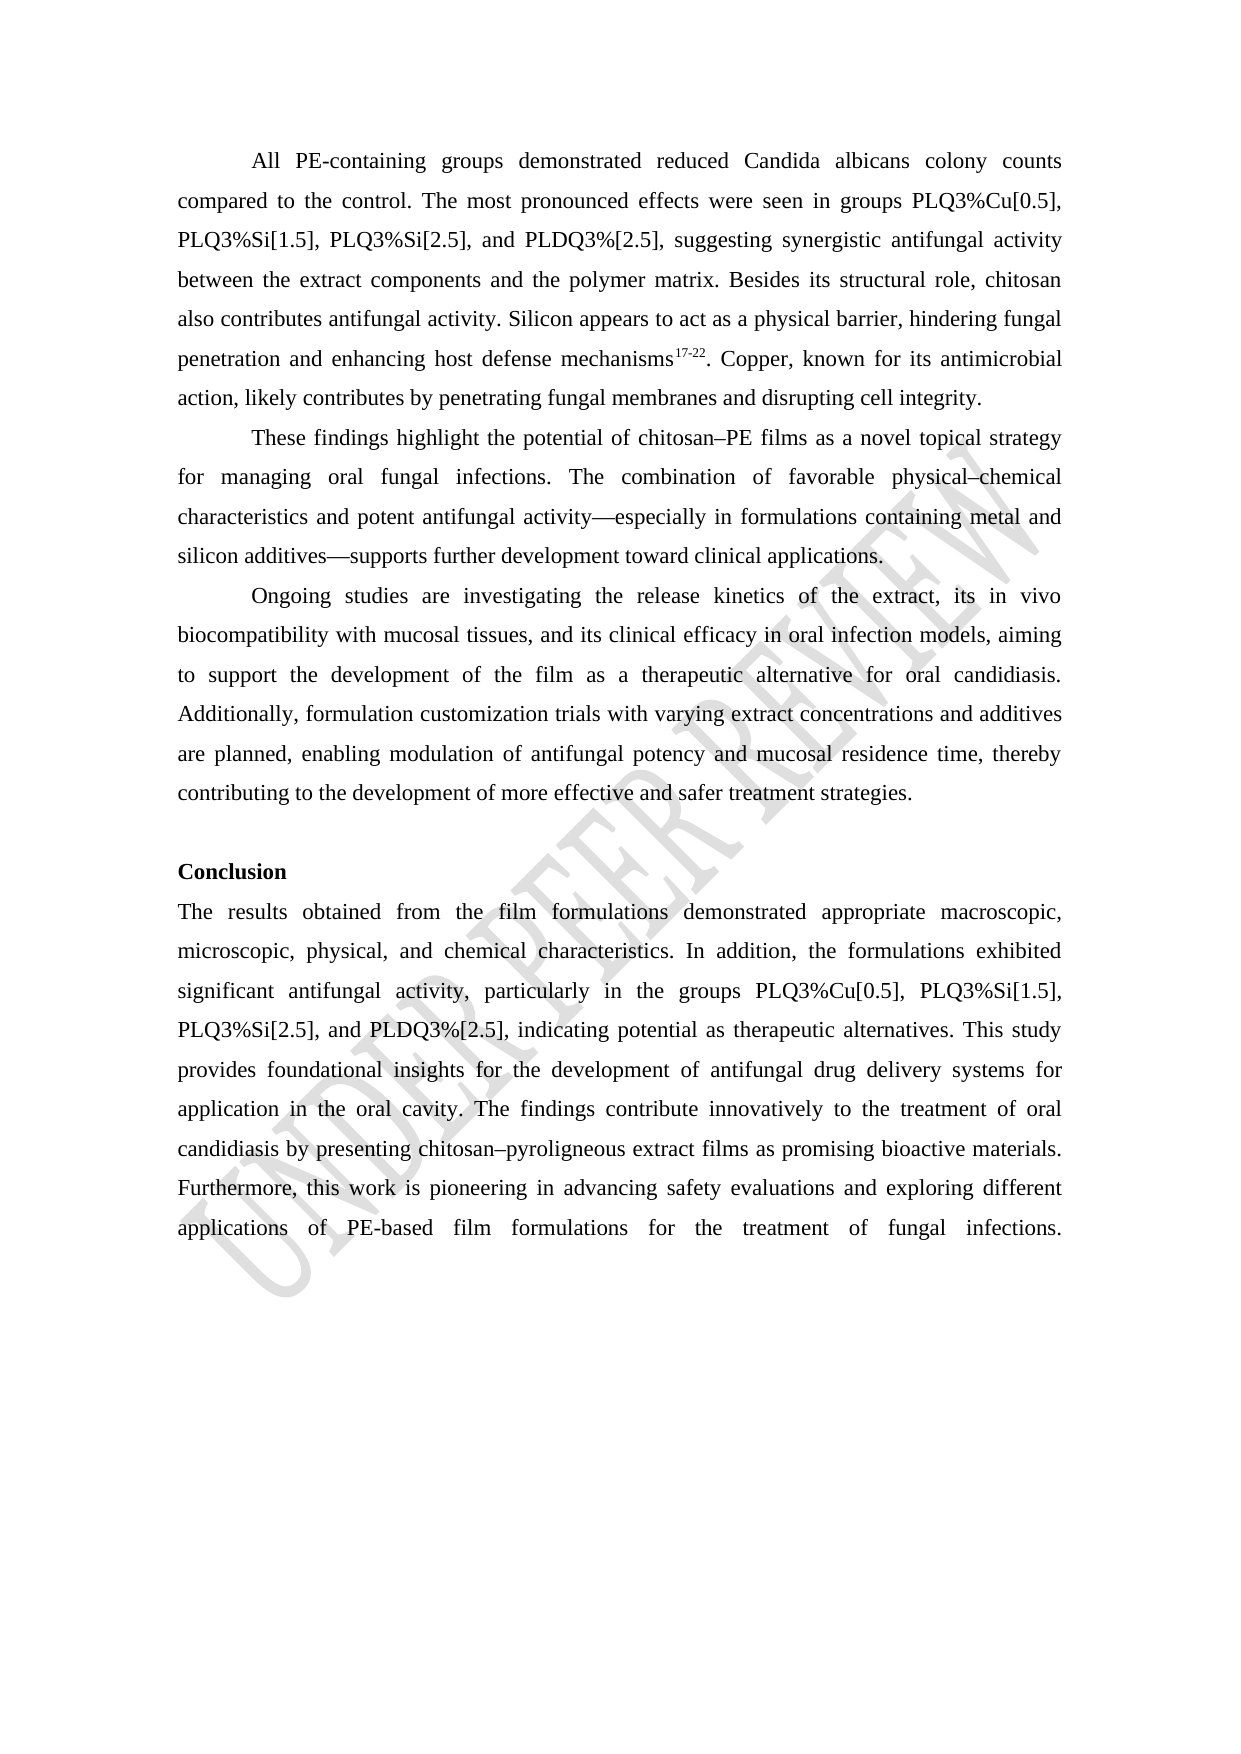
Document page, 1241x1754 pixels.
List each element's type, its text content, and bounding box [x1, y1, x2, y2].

text Ongoing studies are investigating the release kinetics of the extract, its in vivo biocompatibility with mucosal tissues, and its clinical efficacy in oral infection models, aiming to support the development of the film as a therapeutic alternative for oral candidiasis. Additionally, formulation customization trials with varying extract concentrations and additives are planned, enabling modulation of antifungal potency and mucosal residence time, thereby contributing to the development of more effective and safer treatment strategies. [177, 582, 1063, 806]
text The results obtained from the film formulations demonstrated appropriate macroscopic, microscopic, physical, and chemical characteristics. In addition, the formulations exhibited significant antifungal activity, particularly in the groups PLQ3%Cu[0.5], PLQ3%Si[1.5], PLQ3%Si[2.5], and PLDQ3%[2.5], indicating potential as therapeutic alternatives. This study provides foundational insights for the development of antifungal drug delivery systems for application in the oral cavity. The findings contribute innovatively to the treatment of oral candidiasis by presenting chitosan–pyroligneous extract films as promising bioactive materials. Furthermore, this work is pioneering in advancing safety evaluations and exploring different applications of PE-based film formulations for the treatment of fungal infections. [177, 898, 1063, 1279]
text These findings highlight the potential of chitosan–PE films as a novel topical strategy for managing oral fungal infections. The combination of favorable physical–chemical characteristics and potent antifungal activity—especially in formulations containing metal and silicon additives—supports further development toward clinical applications. [177, 424, 1063, 569]
text All PE-containing groups demonstrated reduced Candida albicans colony counts compared to the control. The most pronounced effects were seen in groups PLQ3%Cu[0.5], PLQ3%Si[1.5], PLQ3%Si[2.5], and PLDQ3%[2.5], suggesting synergistic antifungal activity between the extract components and the polymer matrix. Besides its structural role, chitosan also contributes antifungal activity. Silicon appears to act as a physical barrier, hindering fungal penetration and enhancing host defense mechanisms17-22. Copper, known for its antimicrobial action, likely contributes by penetrating fungal membranes and disrupting cell integrity. [177, 148, 1063, 411]
text Conclusion [177, 858, 1063, 884]
